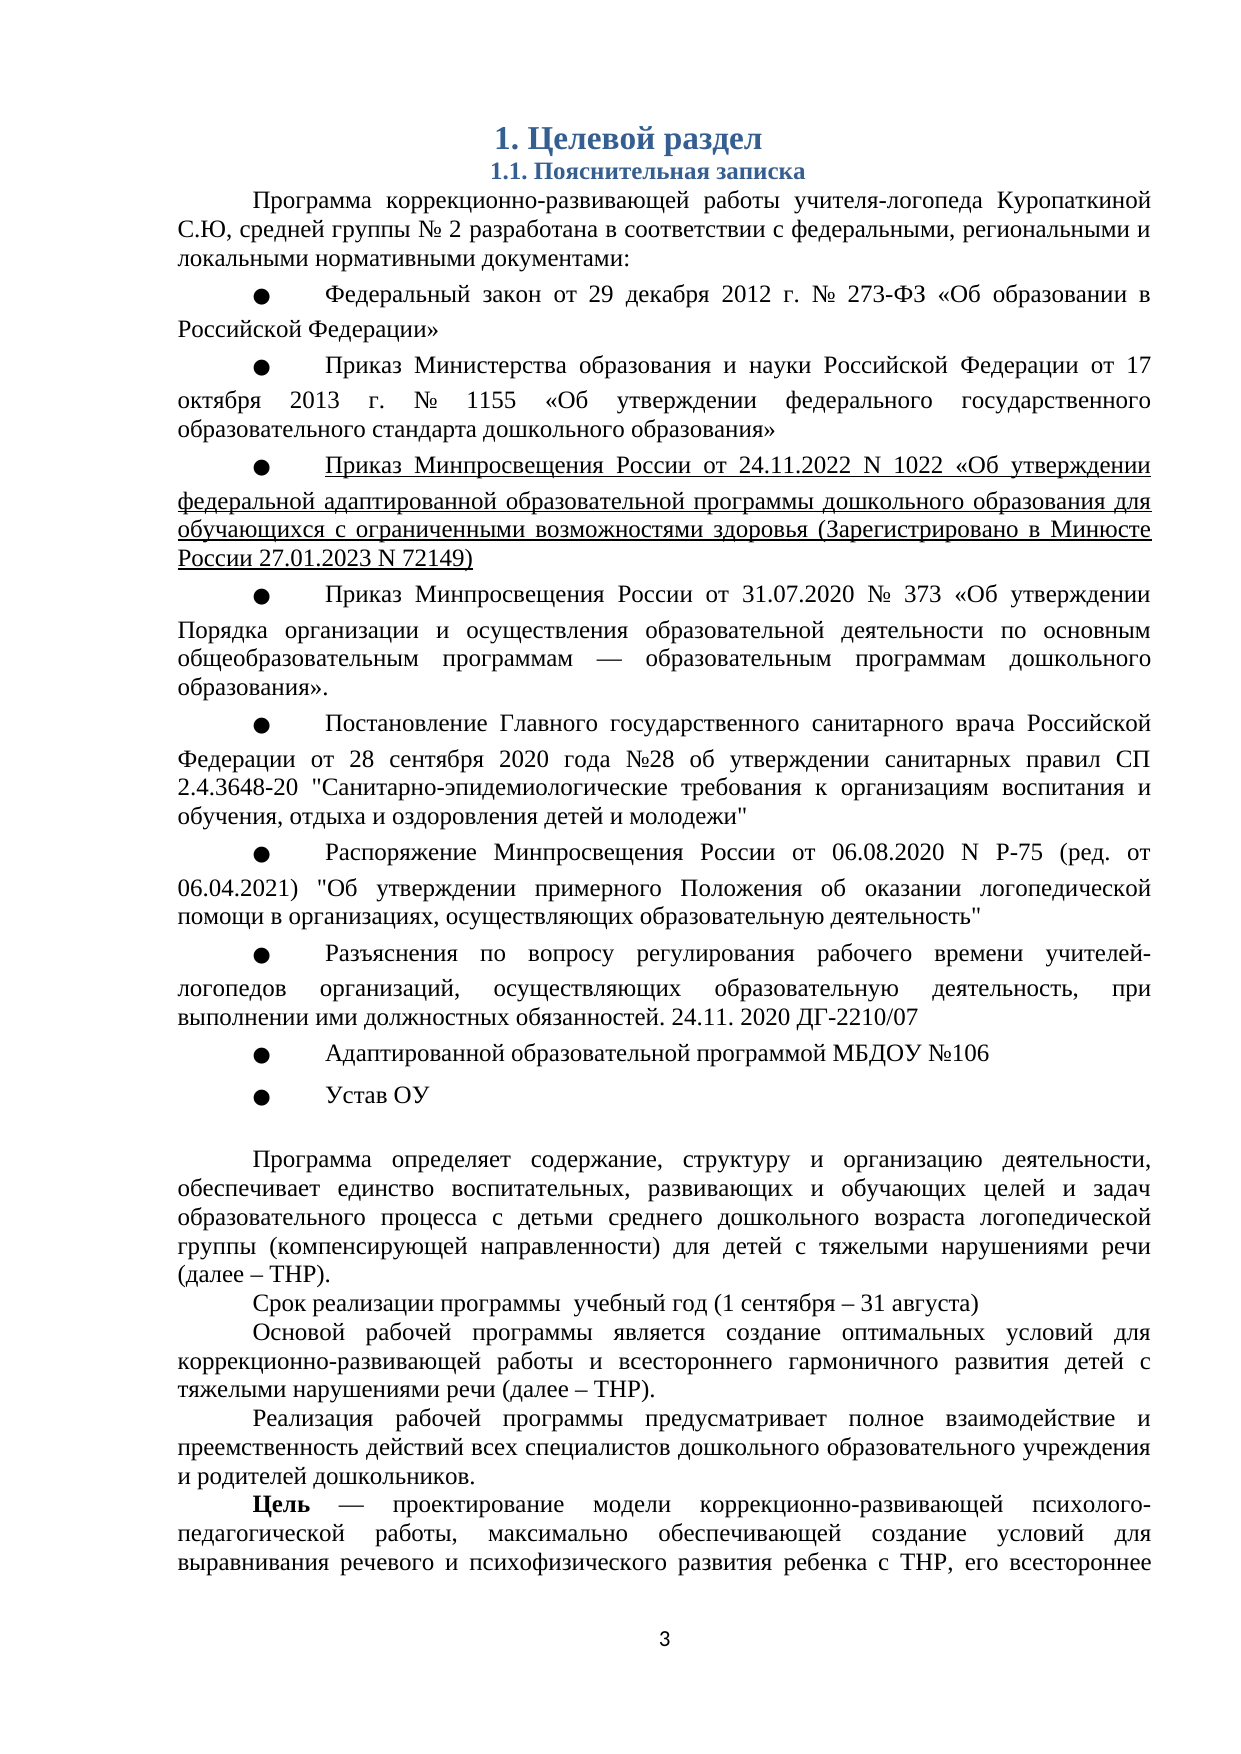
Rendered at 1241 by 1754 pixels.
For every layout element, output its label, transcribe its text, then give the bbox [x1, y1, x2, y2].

text Реализация рабочей программы предусматривает полное взаимодействие и преемственность действий всех специалистов дошкольного образовательного учреждения и родителей дошкольников. [177, 1403, 1152, 1489]
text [177, 1489, 1152, 1576]
list Постановление Главного государственного санитарного врача Российской Федерации от 28 сентября 2020 года №28 об утверждении санитарных правил СП 2.4.3648-20 "Санитарно-эпидемиологические требования к организациям воспитания и обучения, отдыха и оздоровления детей и молодежи" [177, 701, 1152, 830]
text Программа определяет содержание, структуру и организацию деятельности, обеспечивает единство воспитательных, развивающих и обучающих целей и задач образовательного процесса с детьми среднего дошкольного возраста логопедической группы (компенсирующей направленности) для детей с тяжелыми нарушениями речи (далее – ТНР). [177, 1144, 1152, 1288]
text Срок реализации программы учебный год (1 сентября – 31 августа) [177, 1288, 1152, 1317]
subtitle 1. Целевой раздел [177, 118, 1152, 156]
list Устав ОУ [177, 1073, 1152, 1116]
text Основой рабочей программы является создание оптимальных условий для коррекционно-развивающей работы и всестороннего гармоничного развития детей с тяжелыми нарушениями речи (далее – ТНР). [177, 1317, 1152, 1403]
text Программа коррекционно-развивающей работы учителя-логопеда Куропаткиной С.Ю, средней группы № 2 разработана в соответствии с федеральными, региональными и локальными нормативными документами: [177, 185, 1152, 271]
list Распоряжение Минпросвещения России от 06.08.2020 N Р-75 (ред. от 06.04.2021) "Об утверждении примерного Положения об оказании логопедической помощи в организациях, осуществляющих образовательную деятельность" [177, 830, 1152, 930]
list Приказ Минпросвещения России от 24.11.2022 N 1022 «Об утверждении федеральной адаптированной образовательной программы дошкольного образования для обучающихся с ограниченными возможностями здоровья (Зарегистрировано в Минюсте России 27.01.2023 N 72149) [177, 443, 1152, 511]
list Приказ Минпросвещения России от 31.07.2020 № 373 «Об утверждении Порядка организации и осуществления образовательной деятельности по основным общеобразовательным программам — образовательным программам дошкольного образования». [177, 572, 1152, 701]
list Приказ Министерства образования и науки Российской Федерации от 17 октября 2013 г. № 1155 «Об утверждении федерального государственного образовательного стандарта дошкольного образования» [177, 343, 1152, 443]
list Адаптированной образовательной программой МБДОУ №106 [177, 1030, 1152, 1073]
list Федеральный закон от 29 декабря 2012 г. № 273-ФЗ «Об образовании в Российской Федерации» [177, 271, 1152, 343]
subtitle 1.1. Пояснительная записка [177, 156, 1152, 185]
list Приказ Минпросвещения России от 24.11.2022 N 1022 «Об утверждении федеральной адаптированной образовательной программы дошкольного образования для обучающихся с ограниченными возможностями здоровья (Зарегистрировано в Минюсте России 27.01.2023 N 72149) [177, 512, 1152, 539]
list Приказ Минпросвещения России от 24.11.2022 N 1022 «Об утверждении федеральной адаптированной образовательной программы дошкольного образования для обучающихся с ограниченными возможностями здоровья (Зарегистрировано в Минюсте России 27.01.2023 N 72149) [177, 540, 1152, 572]
list Разъяснения по вопросу регулирования рабочего времени учителей-логопедов организаций, осуществляющих образовательную деятельность, при выполнении ими должностных обязанностей. 24.11. 2020 ДГ-2210/07 [177, 930, 1152, 1030]
